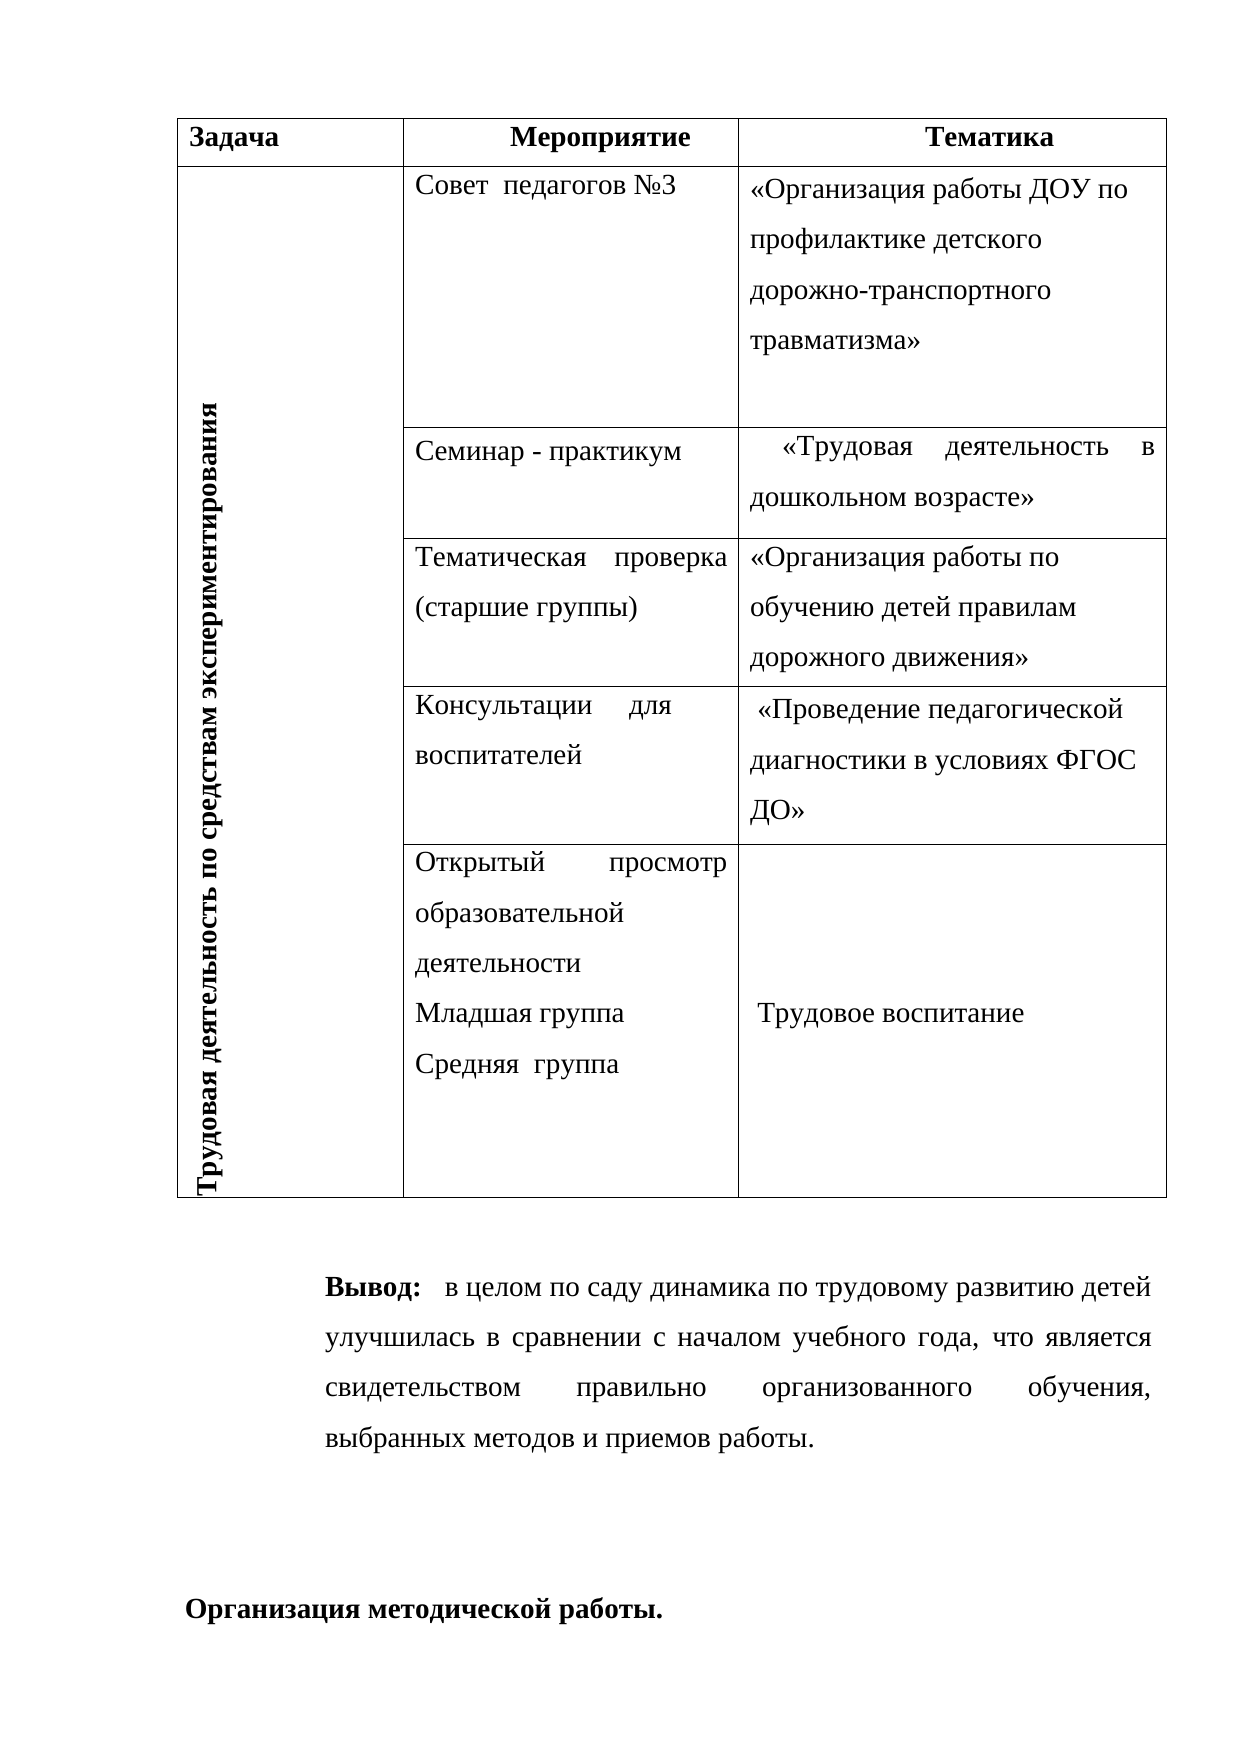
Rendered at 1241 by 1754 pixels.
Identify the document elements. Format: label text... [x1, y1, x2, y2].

table_cell Тематическая проверка (старшие группы) [404, 539, 738, 686]
table_header Мероприятие [404, 119, 738, 166]
table_cell Семинар - практикум [404, 428, 738, 538]
text Вывод: в целом по саду динамика по трудовому развитию детей улучшилась в сравнении с началом учебного года, что является свидетельством правильно организованного обучения, выбранных методов и приемов работы. [325, 1269, 1152, 1453]
table_cell Трудовое воспитание [739, 845, 1166, 1197]
table_cell «Организация работы по обучению детей правилам дорожного движения» [739, 539, 1166, 686]
table_cell Совет педагогов №3 [404, 167, 738, 427]
table_header Тематика [739, 119, 1166, 166]
table_cell «Организация работы ДОУ по профилактике детского дорожно-транспортного травматизма» [739, 167, 1166, 427]
table_cell Открытый просмотр образовательной деятельности Младшая группа Средняя группа [404, 845, 738, 1197]
text Организация методической работы. [177, 1591, 1152, 1625]
table_header Задача [178, 119, 403, 166]
table_cell Консультации для воспитателей [404, 687, 738, 843]
table_cell «Трудовая деятельность в дошкольном возрасте» [739, 428, 1166, 538]
table_cell Трудовая деятельность по средствам экспериментирования [178, 167, 403, 1197]
table_cell «Проведение педагогической диагностики в условиях ФГОС ДО» [739, 687, 1166, 843]
